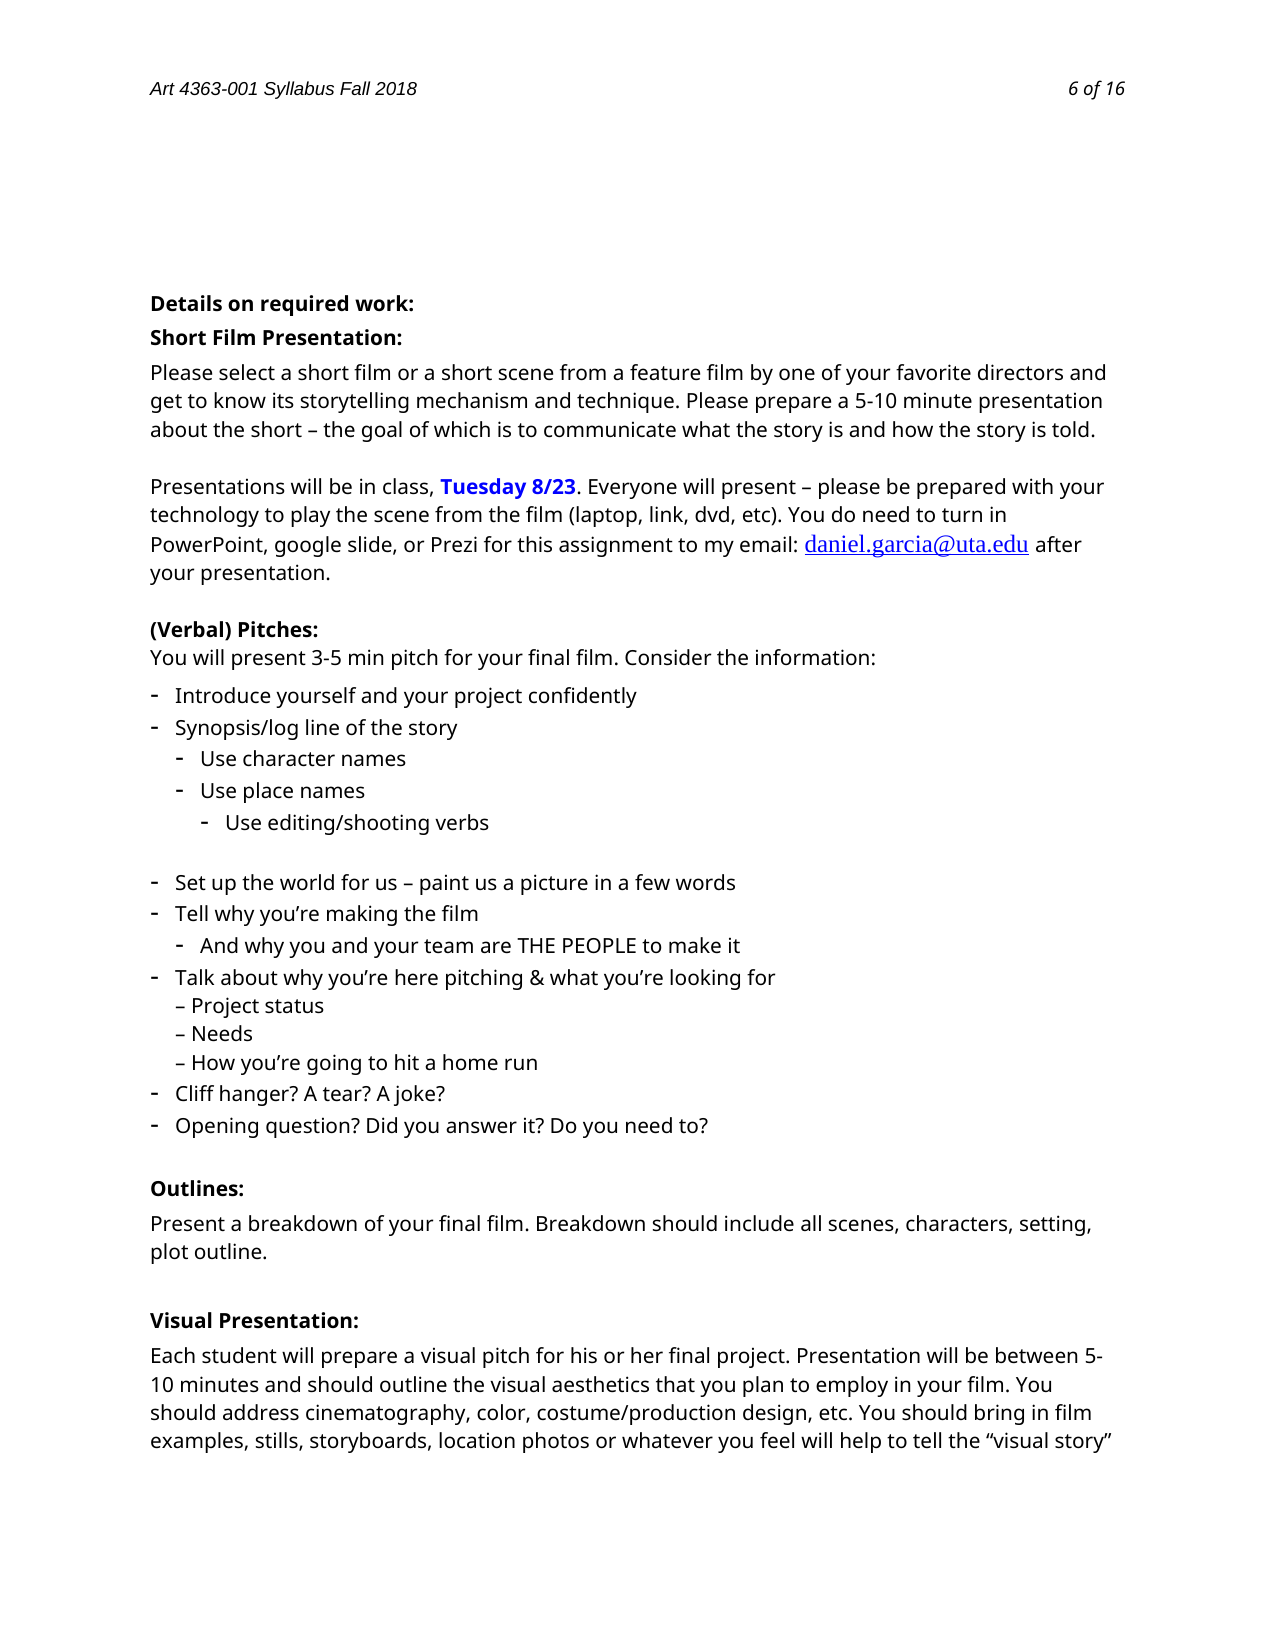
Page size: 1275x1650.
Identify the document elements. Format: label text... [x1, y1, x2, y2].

text PowerPoint, google slide, or Prezi for this assignment to my email: daniel.garcia@uta.edu after your presentation. [150, 529, 1125, 587]
text You will present 3-5 min pitch for your final film. Consider the information: [150, 643, 1125, 672]
text Please select a short film or a short scene from a feature film by one of your favorite directors and get to know its storytelling mechanism and technique. Please prepare a 5-10 minute presentation about the short – the goal of which is to communicate what the story is and how the story is told. [150, 358, 1125, 443]
list Tell why you’re making the film [150, 896, 1125, 928]
list And why you and your team are THE PEOPLE to make it [175, 928, 1125, 959]
list Opening question? Did you answer it? Do you need to? [150, 1108, 1125, 1139]
list Introduce yourself and your project confidently [150, 678, 1125, 710]
text Present a breakdown of your final film. Breakdown should include all scenes, characters, setting, plot outline. [150, 1209, 1125, 1266]
text Visual Presentation: [150, 1307, 1125, 1335]
text Short Film Presentation: [150, 323, 1125, 352]
list Use editing/shooting verbs [200, 804, 1125, 865]
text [150, 1341, 1125, 1455]
list Use place names [175, 773, 1125, 804]
list Cliff hanger? A tear? A joke? [150, 1076, 1125, 1108]
text Outlines: [150, 1174, 1125, 1203]
text Details on required work: [150, 289, 1125, 317]
text Presentations will be in class, Tuesday 8/23. Everyone will present – please be prepared with your technology to play the scene from the film (laptop, link, dvd, etc). You do need to turn in [150, 472, 1125, 529]
list Talk about why you’re here pitching & what you’re looking for – Project status – Needs – How you’re going to hit a home run [150, 959, 1125, 1076]
list Synopsis/log line of the story [150, 710, 1125, 741]
text (Verbal) Pitches: [150, 615, 1125, 643]
list Set up the world for us – paint us a picture in a few words [150, 865, 1125, 896]
list Use character names [175, 741, 1125, 773]
